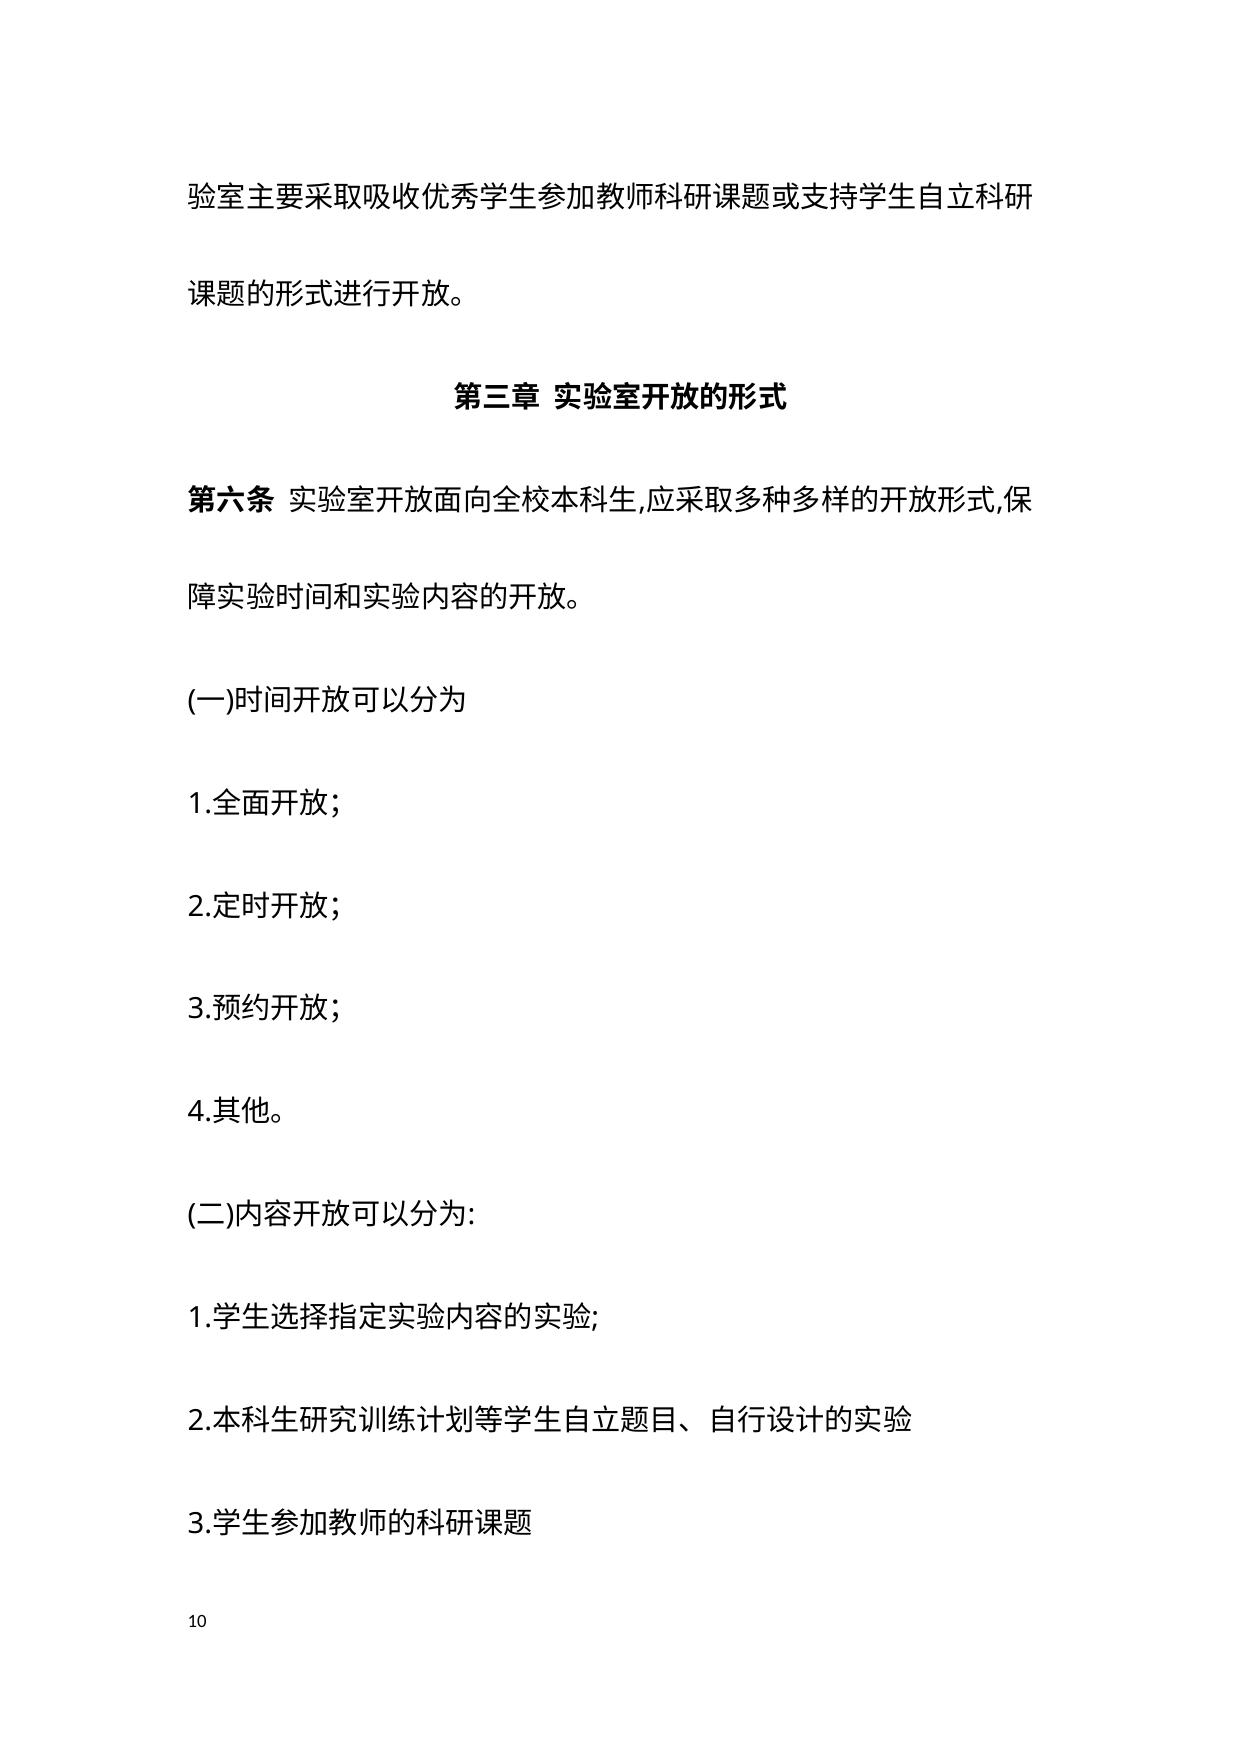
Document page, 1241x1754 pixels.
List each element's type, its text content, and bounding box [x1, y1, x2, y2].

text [187, 162, 1053, 324]
text 3.预约开放； [187, 974, 1053, 1039]
text (一)时间开放可以分为 [187, 665, 1053, 730]
text (二)内容开放可以分为: [187, 1179, 1053, 1244]
text 1.学生选择指定实验内容的实验; [187, 1282, 1053, 1347]
text 2.定时开放； [187, 871, 1053, 936]
text 3.学生参加教师的科研课题 [187, 1488, 1053, 1553]
text 4.其他。 [187, 1077, 1053, 1142]
text 第三章 实验室开放的形式 [187, 362, 1053, 427]
text 2.本科生研究训练计划等学生自立题目、自行设计的实验 [187, 1385, 1053, 1450]
text 1.全面开放； [187, 768, 1053, 833]
text 第六条 实验室开放面向全校本科生,应采取多种多样的开放形式,保障实验时间和实验内容的开放。 [187, 465, 1053, 628]
